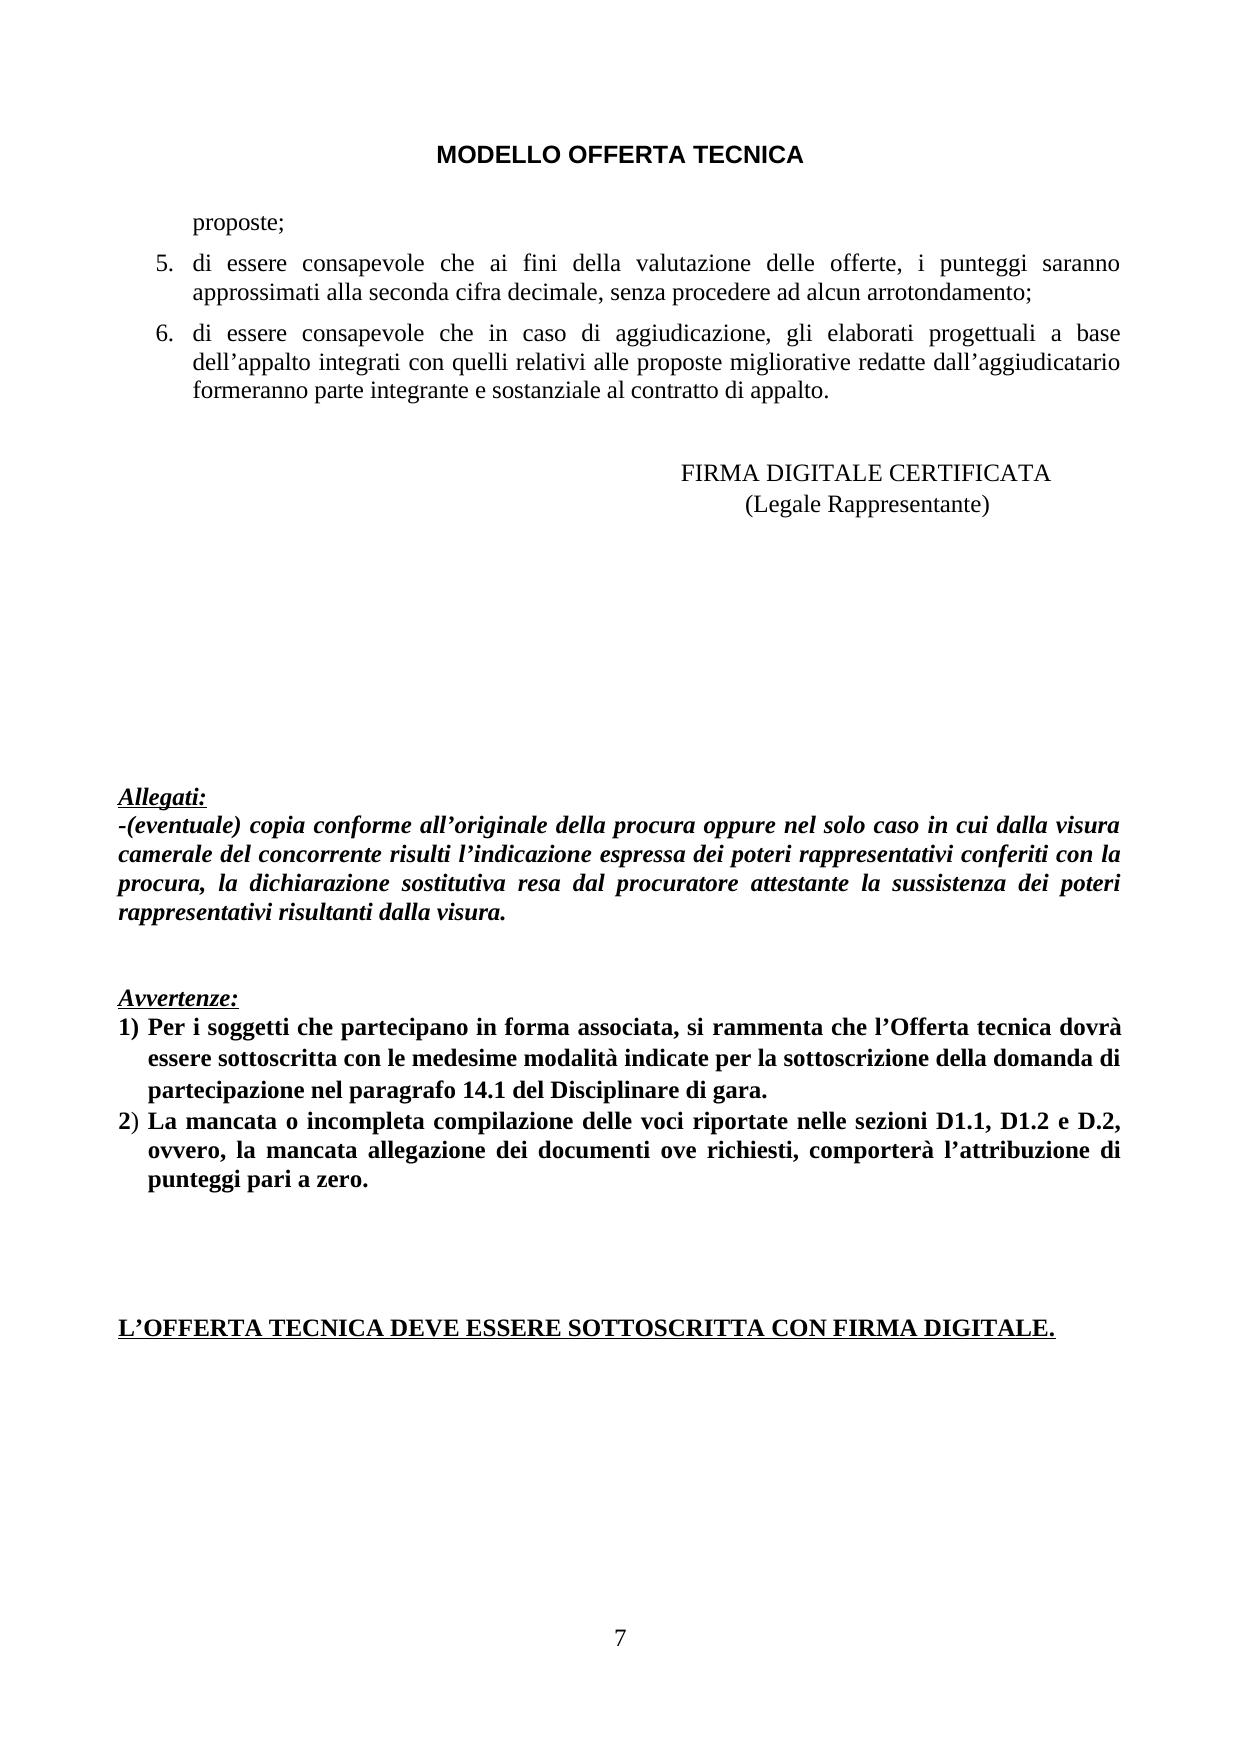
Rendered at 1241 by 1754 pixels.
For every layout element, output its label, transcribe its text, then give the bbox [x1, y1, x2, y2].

text Avvertenze: [118, 983, 1122, 1012]
text L’OFFERTA TECNICA DEVE ESSERE SOTTOSCRITTA CON FIRMA DIGITALE. [118, 1313, 1122, 1341]
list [155, 207, 1121, 236]
list di essere consapevole che in caso di aggiudicazione, gli elaborati progettuali a base dell’appalto integrati con quelli relativi alle proposte migliorative redatte dall’aggiudicatario formeranno parte integrante e sostanziale al contratto di appalto. [155, 318, 1121, 404]
list Per i soggetti che partecipano in forma associata, si rammenta che l’Offerta tecnica dovrà essere sottoscritta con le medesime modalità indicate per la sottoscrizione della domanda di partecipazione nel paragrafo 14.1 del Disciplinare di gara. [118, 1012, 1122, 1104]
text -(eventuale) copia conforme all’originale della procura oppure nel solo caso in cui dalla visura camerale del concorrente risulti l’indicazione espressa dei poteri rappresentativi conferiti con la procura, la dichiarazione sostitutiva resa dal procuratore attestante la sussistenza dei poteri rappresentativi risultanti dalla visura. [118, 811, 1122, 926]
list di essere consapevole che ai fini della valutazione delle offerte, i punteggi saranno approssimati alla seconda cifra decimale, senza procedere ad alcun arrotondamento; [155, 248, 1121, 306]
text (Legale Rappresentante) [118, 489, 990, 517]
text FIRMA DIGITALE CERTIFICATA [118, 458, 1119, 487]
text 2) La mancata o incompleta compilazione delle voci riportate nelle sezioni D1.1, D1.2 e D.2, ovvero, la mancata allegazione dei documenti ove richiesti, comporterà l’attribuzione di punteggi pari a zero. [118, 1106, 1122, 1193]
text Allegati: [118, 782, 1122, 811]
